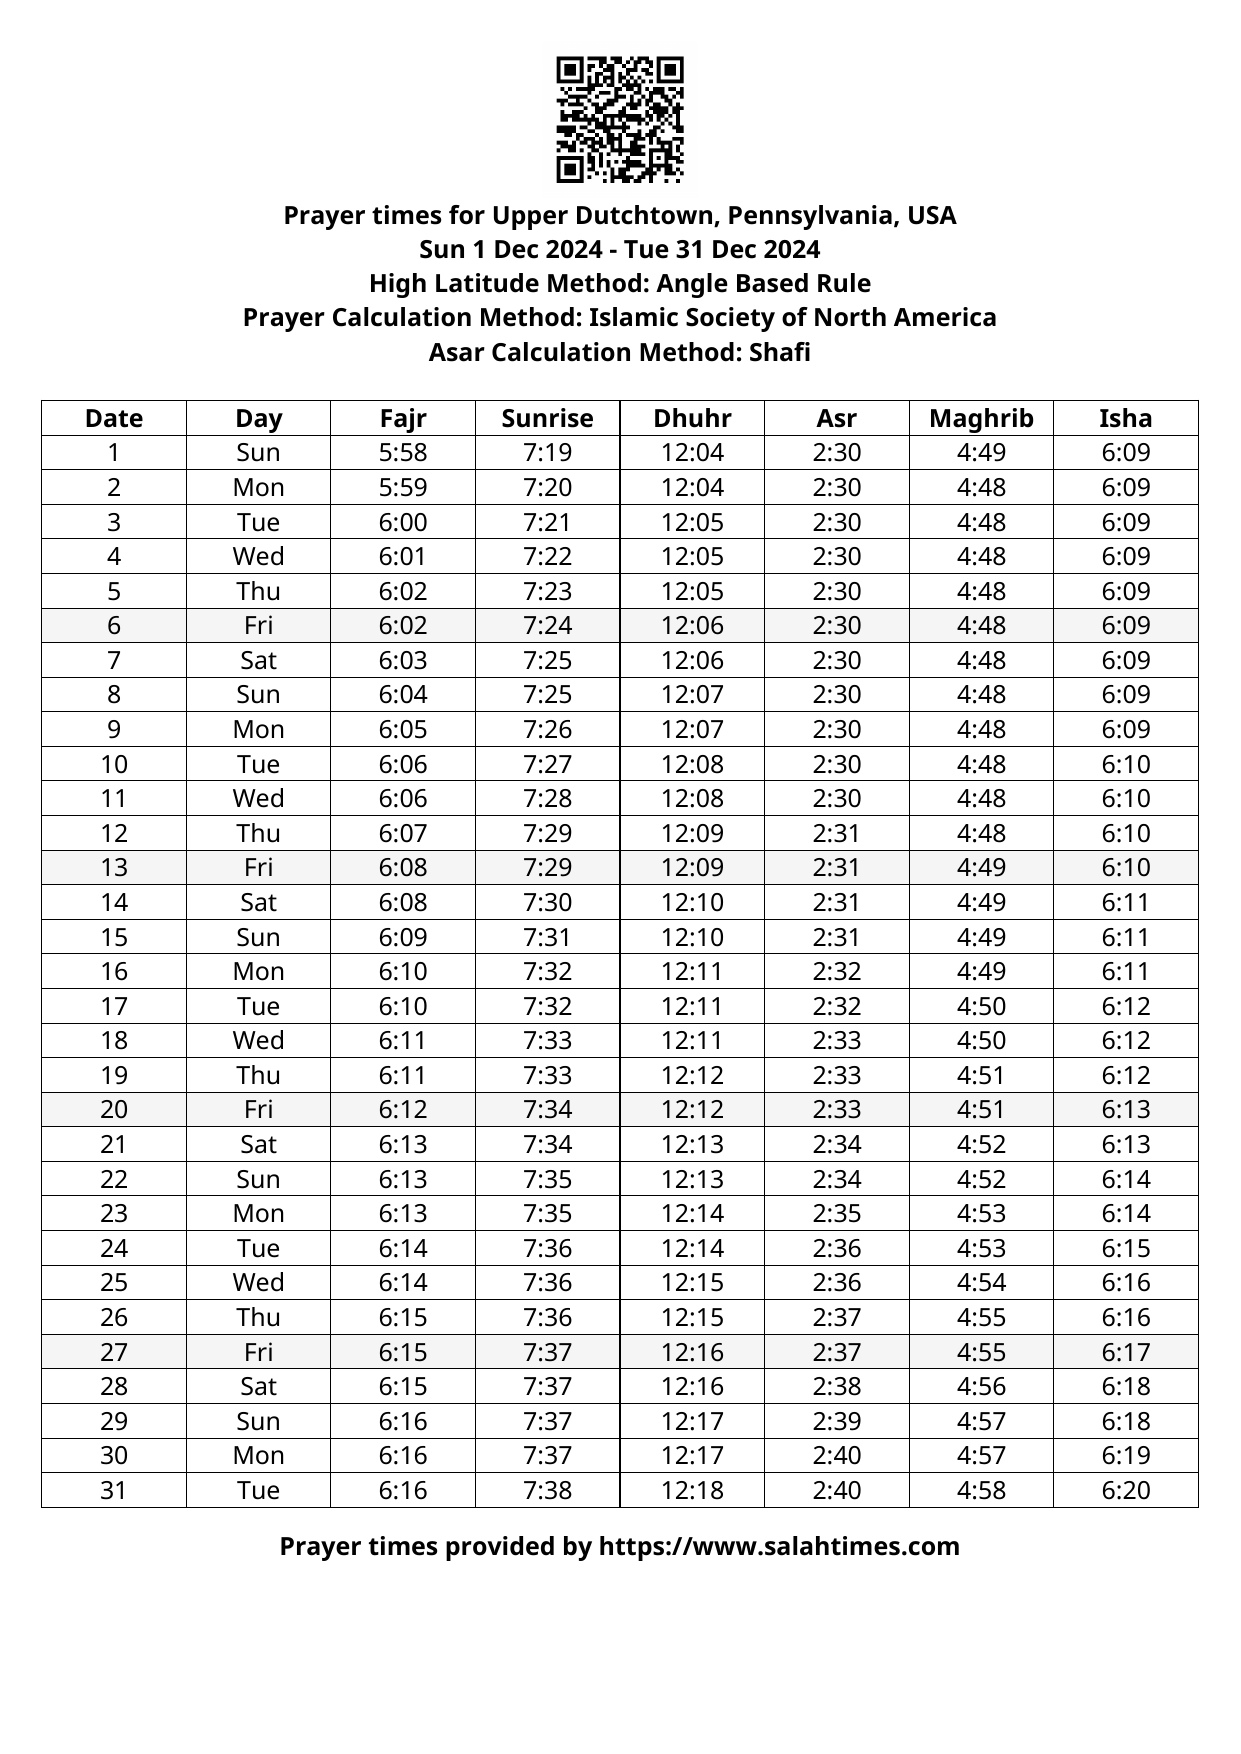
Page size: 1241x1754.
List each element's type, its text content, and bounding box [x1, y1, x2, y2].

table_cell 6:05 [331, 712, 475, 746]
table_cell 4:55 [910, 1335, 1053, 1368]
table_header Dhuhr [621, 401, 764, 434]
table_cell Tue [187, 1231, 330, 1264]
table_cell 25 [42, 1266, 186, 1299]
table_cell 2 [42, 470, 186, 504]
table_cell 6:15 [1054, 1231, 1198, 1264]
table_cell Sun [187, 436, 330, 469]
table_cell Fri [187, 851, 330, 884]
table_cell 2:30 [765, 712, 909, 746]
table_cell 12:14 [621, 1231, 764, 1264]
table_cell 7:20 [476, 470, 619, 504]
table_cell 7:29 [476, 851, 619, 884]
table_cell 6:09 [1054, 643, 1198, 677]
table_cell 4:55 [910, 1300, 1053, 1334]
table_cell 12:17 [621, 1404, 764, 1437]
table_cell Mon [187, 712, 330, 746]
table_cell Sat [187, 1369, 330, 1403]
table_cell 6:12 [1054, 1024, 1198, 1057]
table_cell 4:51 [910, 1093, 1053, 1126]
table_cell 6:09 [331, 920, 475, 953]
table_cell 4:48 [910, 505, 1053, 538]
table_cell 2:34 [765, 1127, 909, 1161]
table_cell 4:48 [910, 609, 1053, 642]
table_cell 4:49 [910, 920, 1053, 953]
table_cell 19 [42, 1058, 186, 1092]
table_cell 7:26 [476, 712, 619, 746]
table_cell 7:21 [476, 505, 619, 538]
table_cell 7:36 [476, 1231, 619, 1264]
table_cell 6:16 [1054, 1300, 1198, 1334]
table_cell Thu [187, 1058, 330, 1092]
table_cell 7:36 [476, 1300, 619, 1334]
table_cell 6 [42, 609, 186, 642]
table_cell 6:13 [1054, 1127, 1198, 1161]
table_cell Thu [187, 816, 330, 849]
table_cell 2:31 [765, 851, 909, 884]
table_cell 4:50 [910, 989, 1053, 1022]
table_cell 7:36 [476, 1266, 619, 1299]
table_cell 7:29 [476, 816, 619, 849]
table_cell 6:13 [331, 1196, 475, 1230]
table_cell 7:27 [476, 747, 619, 780]
table_cell 6:16 [1054, 1266, 1198, 1299]
table_cell 6:16 [331, 1473, 475, 1507]
table_cell 20 [42, 1093, 186, 1126]
table_cell 2:32 [765, 989, 909, 1022]
table_cell 6:11 [1054, 920, 1198, 953]
table_cell 4 [42, 539, 186, 573]
table_cell 6:15 [331, 1300, 475, 1334]
table_cell 2:31 [765, 920, 909, 953]
table_cell 4:48 [910, 781, 1053, 815]
table_cell 7:33 [476, 1058, 619, 1092]
table_header Sunrise [476, 401, 619, 434]
table_header Date [42, 401, 186, 434]
table_cell 7:31 [476, 920, 619, 953]
table_cell 29 [42, 1404, 186, 1437]
text Prayer times provided by https://www.salahtimes.com [42, 1528, 1198, 1563]
table_cell 4:51 [910, 1058, 1053, 1092]
table_cell 6:09 [1054, 712, 1198, 746]
table_cell 6:18 [1054, 1369, 1198, 1403]
table_cell 4:48 [910, 747, 1053, 780]
table_cell 4:49 [910, 436, 1053, 469]
table_cell 2:30 [765, 574, 909, 607]
table_cell 6:11 [331, 1058, 475, 1092]
table_cell 2:31 [765, 885, 909, 919]
table_cell 12:04 [621, 436, 764, 469]
table_cell 6:02 [331, 574, 475, 607]
table_cell 6:09 [1054, 574, 1198, 607]
table_cell 17 [42, 989, 186, 1022]
table_cell Tue [187, 505, 330, 538]
table_cell 7:32 [476, 989, 619, 1022]
table_cell 2:38 [765, 1369, 909, 1403]
table_cell 12 [42, 816, 186, 849]
table_cell 12:18 [621, 1473, 764, 1507]
table_cell 6:10 [331, 954, 475, 988]
table_cell Thu [187, 1300, 330, 1334]
table_cell 4:50 [910, 1024, 1053, 1057]
table_cell Sun [187, 1404, 330, 1437]
table_cell 7:37 [476, 1369, 619, 1403]
table_cell Sun [187, 920, 330, 953]
table_cell 4:49 [910, 851, 1053, 884]
table_cell 1 [42, 436, 186, 469]
table_cell 28 [42, 1369, 186, 1403]
table_cell 18 [42, 1024, 186, 1057]
table_cell Wed [187, 1266, 330, 1299]
table_cell 7:37 [476, 1439, 619, 1472]
table_cell 26 [42, 1300, 186, 1334]
table_cell 4:52 [910, 1162, 1053, 1195]
table_cell 7:25 [476, 643, 619, 677]
table_cell 12:10 [621, 885, 764, 919]
table_cell 2:30 [765, 609, 909, 642]
table_cell 6:10 [331, 989, 475, 1022]
table_cell 12:06 [621, 609, 764, 642]
table_cell 7:25 [476, 678, 619, 711]
text Prayer Calculation Method: Islamic Society of North America [42, 300, 1198, 334]
table_cell 6:15 [331, 1335, 475, 1368]
table_cell 4:56 [910, 1369, 1053, 1403]
table_cell 6:09 [1054, 436, 1198, 469]
table_cell 4:53 [910, 1196, 1053, 1230]
table_cell Sun [187, 678, 330, 711]
table_cell 12:17 [621, 1439, 764, 1472]
table_cell 6:20 [1054, 1473, 1198, 1507]
table_cell 6:14 [1054, 1196, 1198, 1230]
table_cell 12:08 [621, 747, 764, 780]
table_cell 30 [42, 1439, 186, 1472]
table_cell Mon [187, 1196, 330, 1230]
table_cell 2:40 [765, 1439, 909, 1472]
table_cell 2:30 [765, 678, 909, 711]
table_cell 4:48 [910, 816, 1053, 849]
table_cell 4:52 [910, 1127, 1053, 1161]
table_cell 4:48 [910, 574, 1053, 607]
table_cell 4:57 [910, 1404, 1053, 1437]
table_cell 6:11 [1054, 885, 1198, 919]
text Prayer times for Upper Dutchtown, Pennsylvania, USA [42, 198, 1198, 232]
table_cell 6:09 [1054, 609, 1198, 642]
table_cell 12:15 [621, 1300, 764, 1334]
table_cell 6:11 [331, 1024, 475, 1057]
table_cell 2:30 [765, 747, 909, 780]
table_cell 21 [42, 1127, 186, 1161]
table_cell 4:48 [910, 643, 1053, 677]
table_cell 6:13 [1054, 1093, 1198, 1126]
table_cell 6:17 [1054, 1335, 1198, 1368]
table_cell 15 [42, 920, 186, 953]
table_cell 6:10 [1054, 851, 1198, 884]
table_cell 2:33 [765, 1093, 909, 1126]
table_cell Mon [187, 954, 330, 988]
table_cell 7:37 [476, 1335, 619, 1368]
table_cell 12:12 [621, 1093, 764, 1126]
table_cell 12:09 [621, 851, 764, 884]
table_cell 6:10 [1054, 816, 1198, 849]
table_cell 7:35 [476, 1196, 619, 1230]
table_cell 6:04 [331, 678, 475, 711]
table_cell Wed [187, 781, 330, 815]
table_cell 2:30 [765, 539, 909, 573]
table_cell 6:14 [331, 1231, 475, 1264]
table_cell 12:09 [621, 816, 764, 849]
table_cell 2:31 [765, 816, 909, 849]
table_cell 7:23 [476, 574, 619, 607]
table_cell 6:08 [331, 885, 475, 919]
table_cell 6:14 [331, 1266, 475, 1299]
table_header Isha [1054, 401, 1198, 434]
table_cell 2:30 [765, 436, 909, 469]
table_cell 12:16 [621, 1335, 764, 1368]
table_cell 12:11 [621, 954, 764, 988]
table_cell 7:37 [476, 1404, 619, 1437]
table_cell 12:14 [621, 1196, 764, 1230]
table_cell 27 [42, 1335, 186, 1368]
table_cell 7:38 [476, 1473, 619, 1507]
table_cell 7 [42, 643, 186, 677]
table_cell 2:35 [765, 1196, 909, 1230]
table_cell 5:58 [331, 436, 475, 469]
table_cell 8 [42, 678, 186, 711]
table_cell 12:11 [621, 1024, 764, 1057]
table_cell 7:35 [476, 1162, 619, 1195]
table_cell 6:08 [331, 851, 475, 884]
table_cell 2:36 [765, 1266, 909, 1299]
table_cell Fri [187, 1335, 330, 1368]
table_cell 2:33 [765, 1058, 909, 1092]
table_cell 6:16 [331, 1404, 475, 1437]
table_cell 4:57 [910, 1439, 1053, 1472]
table_cell 12:06 [621, 643, 764, 677]
table_cell 12:08 [621, 781, 764, 815]
table_cell 7:34 [476, 1093, 619, 1126]
table_cell 6:14 [1054, 1162, 1198, 1195]
table_cell 2:37 [765, 1300, 909, 1334]
table_cell 12:13 [621, 1127, 764, 1161]
table_cell Fri [187, 609, 330, 642]
table_cell 12:05 [621, 574, 764, 607]
table_cell Sat [187, 1127, 330, 1161]
table_cell 2:30 [765, 470, 909, 504]
picture [542, 41, 699, 198]
table_cell 4:49 [910, 885, 1053, 919]
table_cell 6:12 [331, 1093, 475, 1126]
table_cell 5 [42, 574, 186, 607]
table_cell 6:00 [331, 505, 475, 538]
table_cell Sat [187, 885, 330, 919]
table_cell 2:30 [765, 643, 909, 677]
table_cell 12:16 [621, 1369, 764, 1403]
table_cell 12:07 [621, 712, 764, 746]
table_cell 6:02 [331, 609, 475, 642]
table_cell 6:16 [331, 1439, 475, 1472]
text Sun 1 Dec 2024 - Tue 31 Dec 2024 [42, 232, 1198, 266]
table_cell 31 [42, 1473, 186, 1507]
table_cell 23 [42, 1196, 186, 1230]
table_cell 6:11 [1054, 954, 1198, 988]
table_header Fajr [331, 401, 475, 434]
table_cell 4:53 [910, 1231, 1053, 1264]
table_cell 3 [42, 505, 186, 538]
table_cell Sun [187, 1162, 330, 1195]
text High Latitude Method: Angle Based Rule [42, 266, 1198, 300]
table_cell 4:54 [910, 1266, 1053, 1299]
table_cell 6:07 [331, 816, 475, 849]
table_cell Wed [187, 1024, 330, 1057]
table_cell 4:48 [910, 539, 1053, 573]
table_cell 6:13 [331, 1127, 475, 1161]
table_cell Tue [187, 989, 330, 1022]
table_cell 4:49 [910, 954, 1053, 988]
table_cell 7:22 [476, 539, 619, 573]
table_cell 4:48 [910, 712, 1053, 746]
table_cell 14 [42, 885, 186, 919]
table_cell 10 [42, 747, 186, 780]
table_cell 12:05 [621, 505, 764, 538]
table_cell 2:40 [765, 1473, 909, 1507]
table_cell 5:59 [331, 470, 475, 504]
table_cell 16 [42, 954, 186, 988]
table_cell 12:13 [621, 1162, 764, 1195]
table_cell 6:18 [1054, 1404, 1198, 1437]
table_cell 7:30 [476, 885, 619, 919]
table_cell Tue [187, 1473, 330, 1507]
table_cell 12:10 [621, 920, 764, 953]
table_cell 12:15 [621, 1266, 764, 1299]
table_cell 6:06 [331, 781, 475, 815]
table_cell 6:01 [331, 539, 475, 573]
table_cell 6:19 [1054, 1439, 1198, 1472]
table_cell 6:09 [1054, 678, 1198, 711]
table_cell 4:48 [910, 678, 1053, 711]
table_cell 6:10 [1054, 781, 1198, 815]
table_cell 6:12 [1054, 989, 1198, 1022]
table_cell Thu [187, 574, 330, 607]
text Asar Calculation Method: Shafi [42, 334, 1198, 368]
table_cell 22 [42, 1162, 186, 1195]
table_cell 7:33 [476, 1024, 619, 1057]
table_cell Mon [187, 1439, 330, 1472]
table_cell 2:37 [765, 1335, 909, 1368]
table_cell 4:48 [910, 470, 1053, 504]
table_cell 12:11 [621, 989, 764, 1022]
table_cell 6:06 [331, 747, 475, 780]
table_cell 6:09 [1054, 470, 1198, 504]
table_cell 2:36 [765, 1231, 909, 1264]
table_cell 11 [42, 781, 186, 815]
table_header Day [187, 401, 330, 434]
table_cell 6:15 [331, 1369, 475, 1403]
table_cell 6:09 [1054, 505, 1198, 538]
table_cell 6:13 [331, 1162, 475, 1195]
table_cell Tue [187, 747, 330, 780]
table_cell 2:39 [765, 1404, 909, 1437]
table_cell Mon [187, 470, 330, 504]
table_cell 2:34 [765, 1162, 909, 1195]
table_cell 6:12 [1054, 1058, 1198, 1092]
table_cell 6:03 [331, 643, 475, 677]
table_header Asr [765, 401, 909, 434]
table_cell 7:34 [476, 1127, 619, 1161]
table_cell 4:58 [910, 1473, 1053, 1507]
table_cell 7:32 [476, 954, 619, 988]
table_cell 2:30 [765, 505, 909, 538]
table_cell 12:05 [621, 539, 764, 573]
table_cell 2:30 [765, 781, 909, 815]
table_header Maghrib [910, 401, 1053, 434]
table_cell 7:28 [476, 781, 619, 815]
table_cell Fri [187, 1093, 330, 1126]
table_cell 6:09 [1054, 539, 1198, 573]
table_cell 6:10 [1054, 747, 1198, 780]
table_cell Sat [187, 643, 330, 677]
table_cell 7:24 [476, 609, 619, 642]
table_cell 12:07 [621, 678, 764, 711]
table_cell 2:32 [765, 954, 909, 988]
table_cell 2:33 [765, 1024, 909, 1057]
table_cell 13 [42, 851, 186, 884]
table_cell 12:12 [621, 1058, 764, 1092]
table_cell 9 [42, 712, 186, 746]
table_cell 7:19 [476, 436, 619, 469]
table_cell 24 [42, 1231, 186, 1264]
table_cell 12:04 [621, 470, 764, 504]
table_cell Wed [187, 539, 330, 573]
